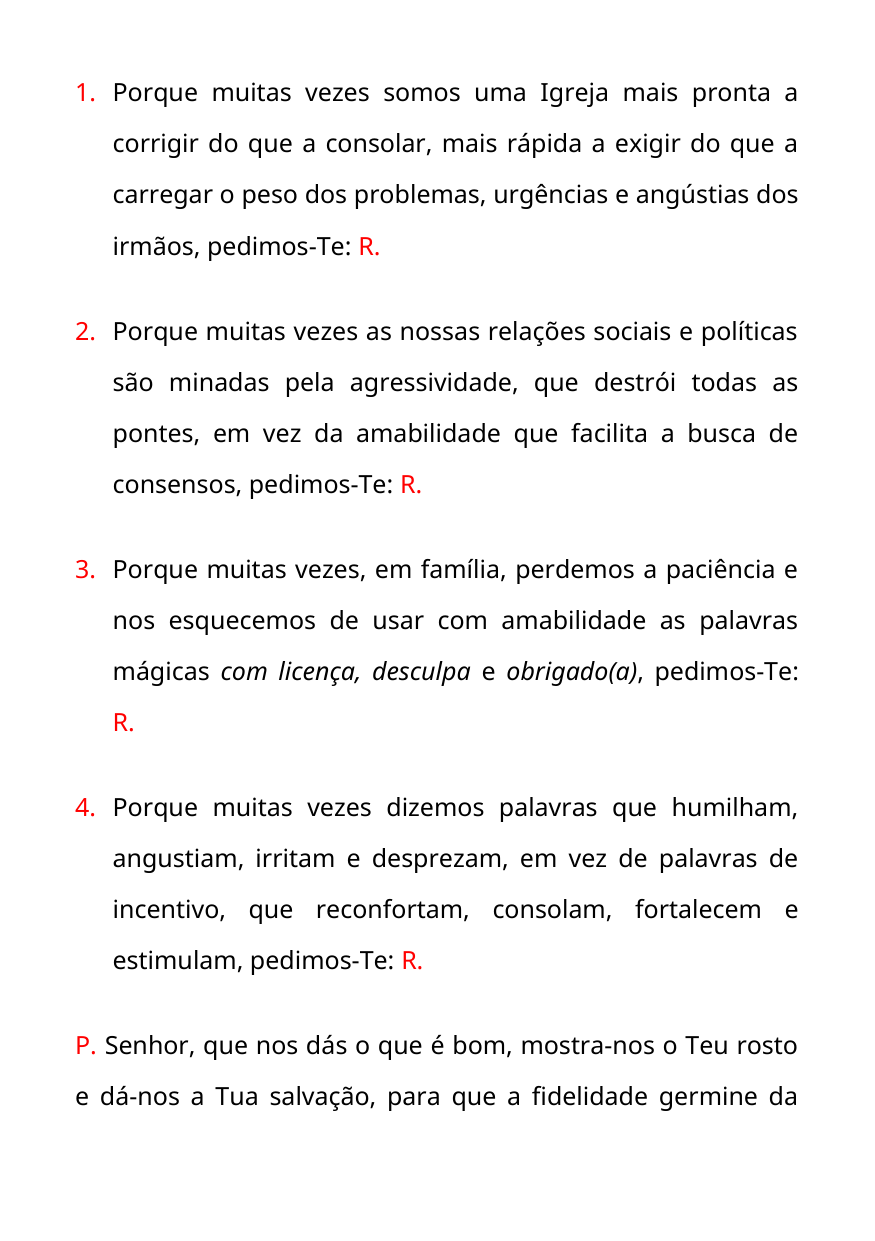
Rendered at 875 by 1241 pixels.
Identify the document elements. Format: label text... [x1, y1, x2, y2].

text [75, 1028, 799, 1113]
list Porque muitas vezes, em família, perdemos a paciência e nos esquecemos de usar com amabilidade as palavras mágicas com licença, desculpa e obrigado(a), pedimos-Te: R. [75, 551, 799, 739]
list Porque muitas vezes somos uma Igreja mais pronta a corrigir do que a consolar, mais rápida a exigir do que a carregar o peso dos problemas, urgências e angústias dos irmãos, pedimos-Te: R. [75, 75, 799, 262]
list Porque muitas vezes dizemos palavras que humilham, angustiam, irritam e desprezam, em vez de palavras de incentivo, que reconfortam, consolam, fortalecem e estimulam, pedimos-Te: R. [75, 790, 799, 977]
list Porque muitas vezes as nossas relações sociais e políticas são minadas pela agressividade, que destrói todas as pontes, em vez da amabilidade que facilita a busca de consensos, pedimos-Te: R. [75, 313, 799, 500]
